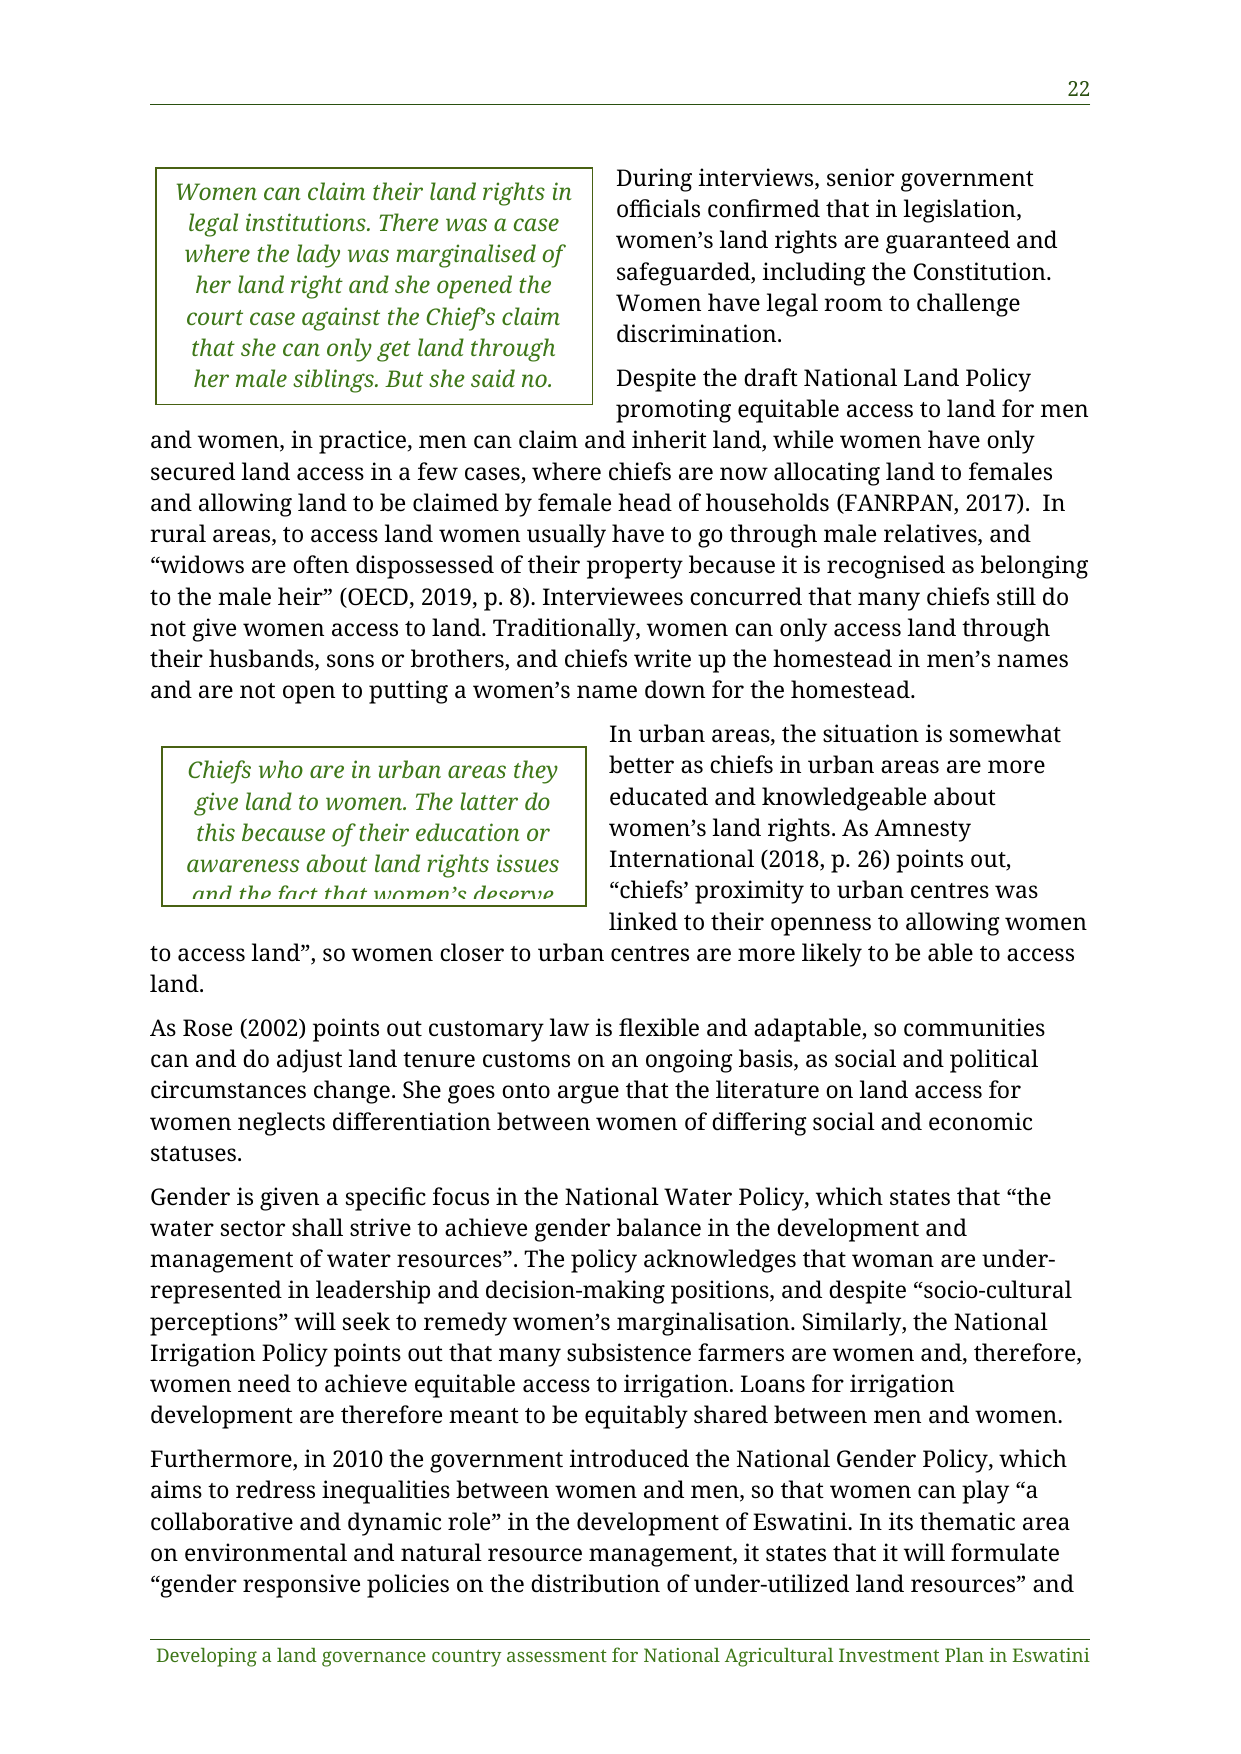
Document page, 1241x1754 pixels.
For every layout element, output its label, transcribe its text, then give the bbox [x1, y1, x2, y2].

text In urban areas, the situation is somewhat better as chiefs in urban areas are more educated and knowledgeable about women’s land rights. As Amnesty International (2018, p. 26) points out, “chiefs’ proximity to urban centres was linked to their openness to allowing women to access land”, so women closer to urban centres are more likely to be able to access land. [150, 718, 1090, 999]
text Despite the draft National Land Policy promoting equitable access to land for men and women, in practice, men can claim and inherit land, while women have only secured land access in a few cases, where chiefs are now allocating land to females and allowing land to be claimed by female head of households (FANRPAN, 2017). In rural areas, to access land women usually have to go through male relatives, and “widows are often dispossessed of their property because it is recognised as belonging to the male heir” (OECD, 2019, p. 8). Interviewees concurred that many chiefs still do not give women access to land. Traditionally, women can only access land through their husbands, sons or brothers, and chiefs write up the homestead in men’s names and are not open to putting a women’s name down for the homestead. [150, 362, 1090, 705]
text As Rose (2002) points out customary law is flexible and adaptable, so communities can and do adjust land tenure customs on an ongoing basis, as social and political circumstances change. She goes onto argue that the literature on land access for women neglects differentiation between women of differing social and economic statuses. [150, 1012, 1090, 1168]
text During interviews, senior government officials confirmed that in legislation, women’s land rights are guaranteed and safeguarded, including the Constitution. Women have legal room to challenge discrimination. [150, 162, 1090, 349]
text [150, 1443, 1090, 1599]
text Gender is given a specific focus in the National Water Policy, which states that “the water sector shall strive to achieve gender balance in the development and management of water resources”. The policy acknowledges that woman are under-represented in leadership and decision-making positions, and despite “socio-cultural perceptions” will seek to remedy women’s marginalisation. Similarly, the National Irrigation Policy points out that many subsistence farmers are women and, therefore, women need to achieve equitable access to irrigation. Loans for irrigation development are therefore meant to be equitably shared between men and women. [150, 1180, 1090, 1430]
